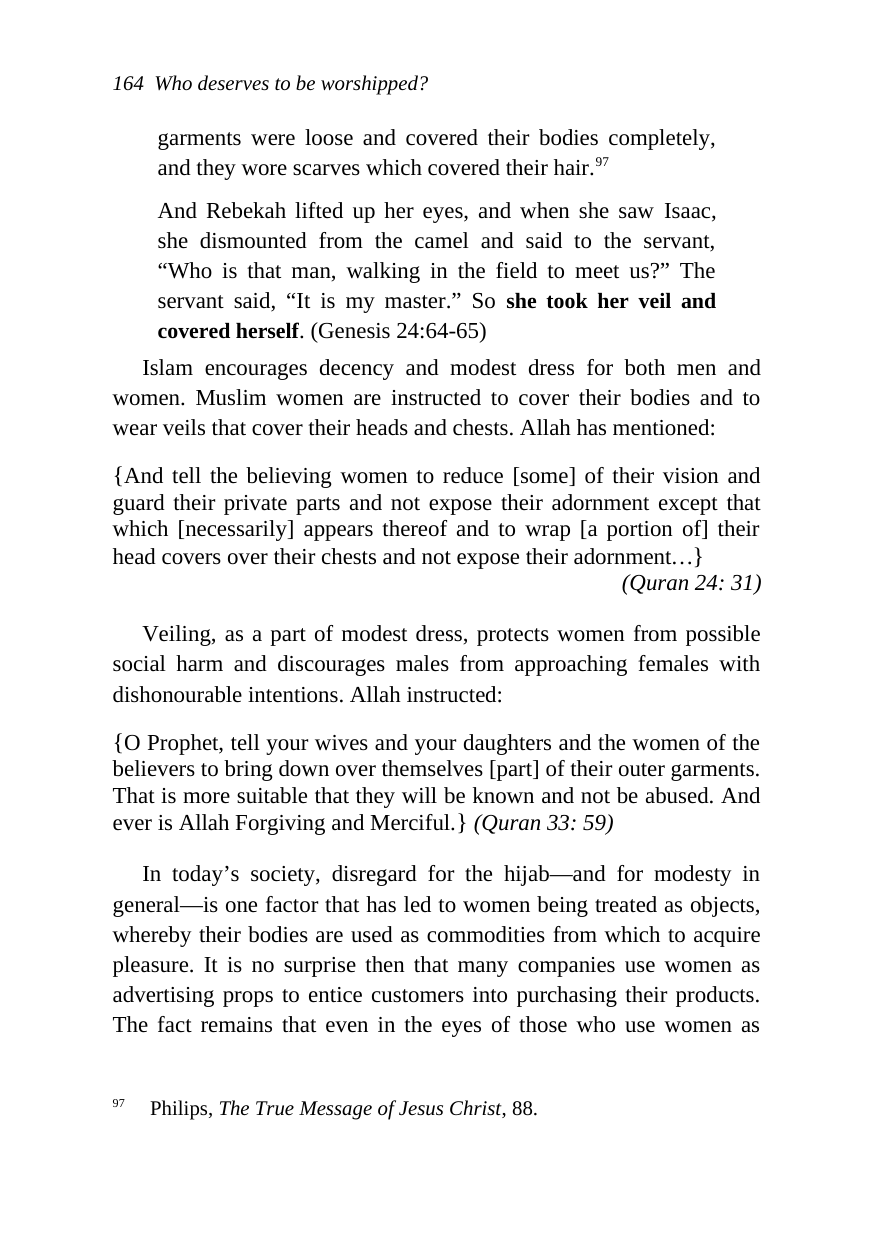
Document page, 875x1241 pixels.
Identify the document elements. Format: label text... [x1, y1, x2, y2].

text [157, 120, 717, 180]
text (Quran 24: 31) [112, 569, 762, 596]
text And Rebekah lifted up her eyes, and when she saw Isaac, she dismounted from the camel and said to the servant, “Who is that man, walking in the field to meet us?” The servant said, “It is my master.” So she took her veil and covered herself. (Genesis 24:64-65) [157, 193, 717, 344]
text Islam encourages decency and modest dress for both men and women. Muslim women are instructed to cover their bodies and to wear veils that cover their heads and chests. Allah has mentioned: [112, 350, 762, 441]
text {O Prophet, tell your wives and your daughters and the women of the believers to bring down over themselves [part] of their outer garments. That is more suitable that they will be known and not be abused. And ever is Allah Forgiving and Merciful.} (Quran 33: 59) [112, 728, 762, 836]
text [112, 857, 762, 1038]
text {And tell the believing women to reduce [some] of their vision and guard their private parts and not expose their adornment except that which [necessarily] appears thereof and to wrap [a portion of] their head covers over their chests and not expose their adornment…} [112, 461, 762, 569]
text Veiling, as a part of modest dress, protects women from possible social harm and discourages males from approaching females with dishonourable intentions. Allah instructed: [112, 616, 762, 707]
